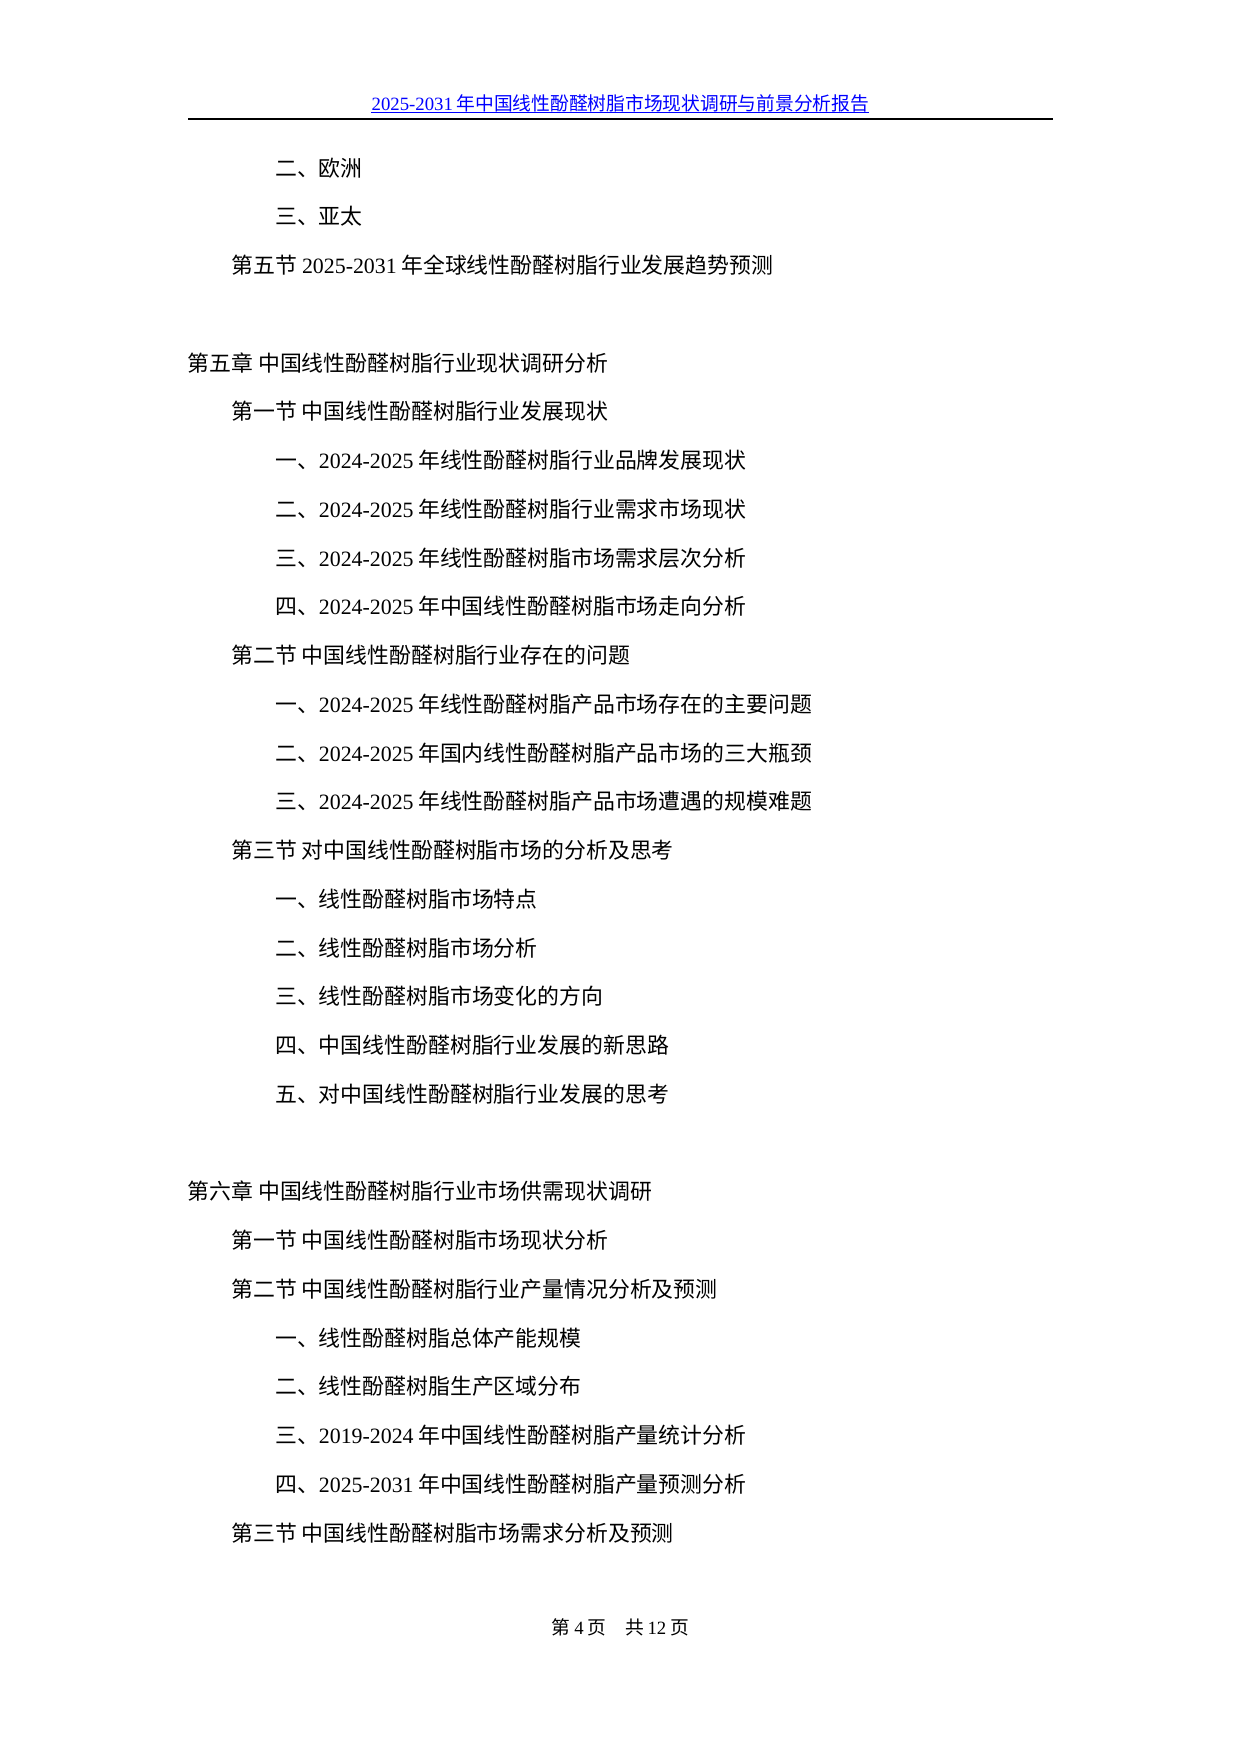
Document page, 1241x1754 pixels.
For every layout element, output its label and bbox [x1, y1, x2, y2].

text [187, 150, 1053, 1548]
